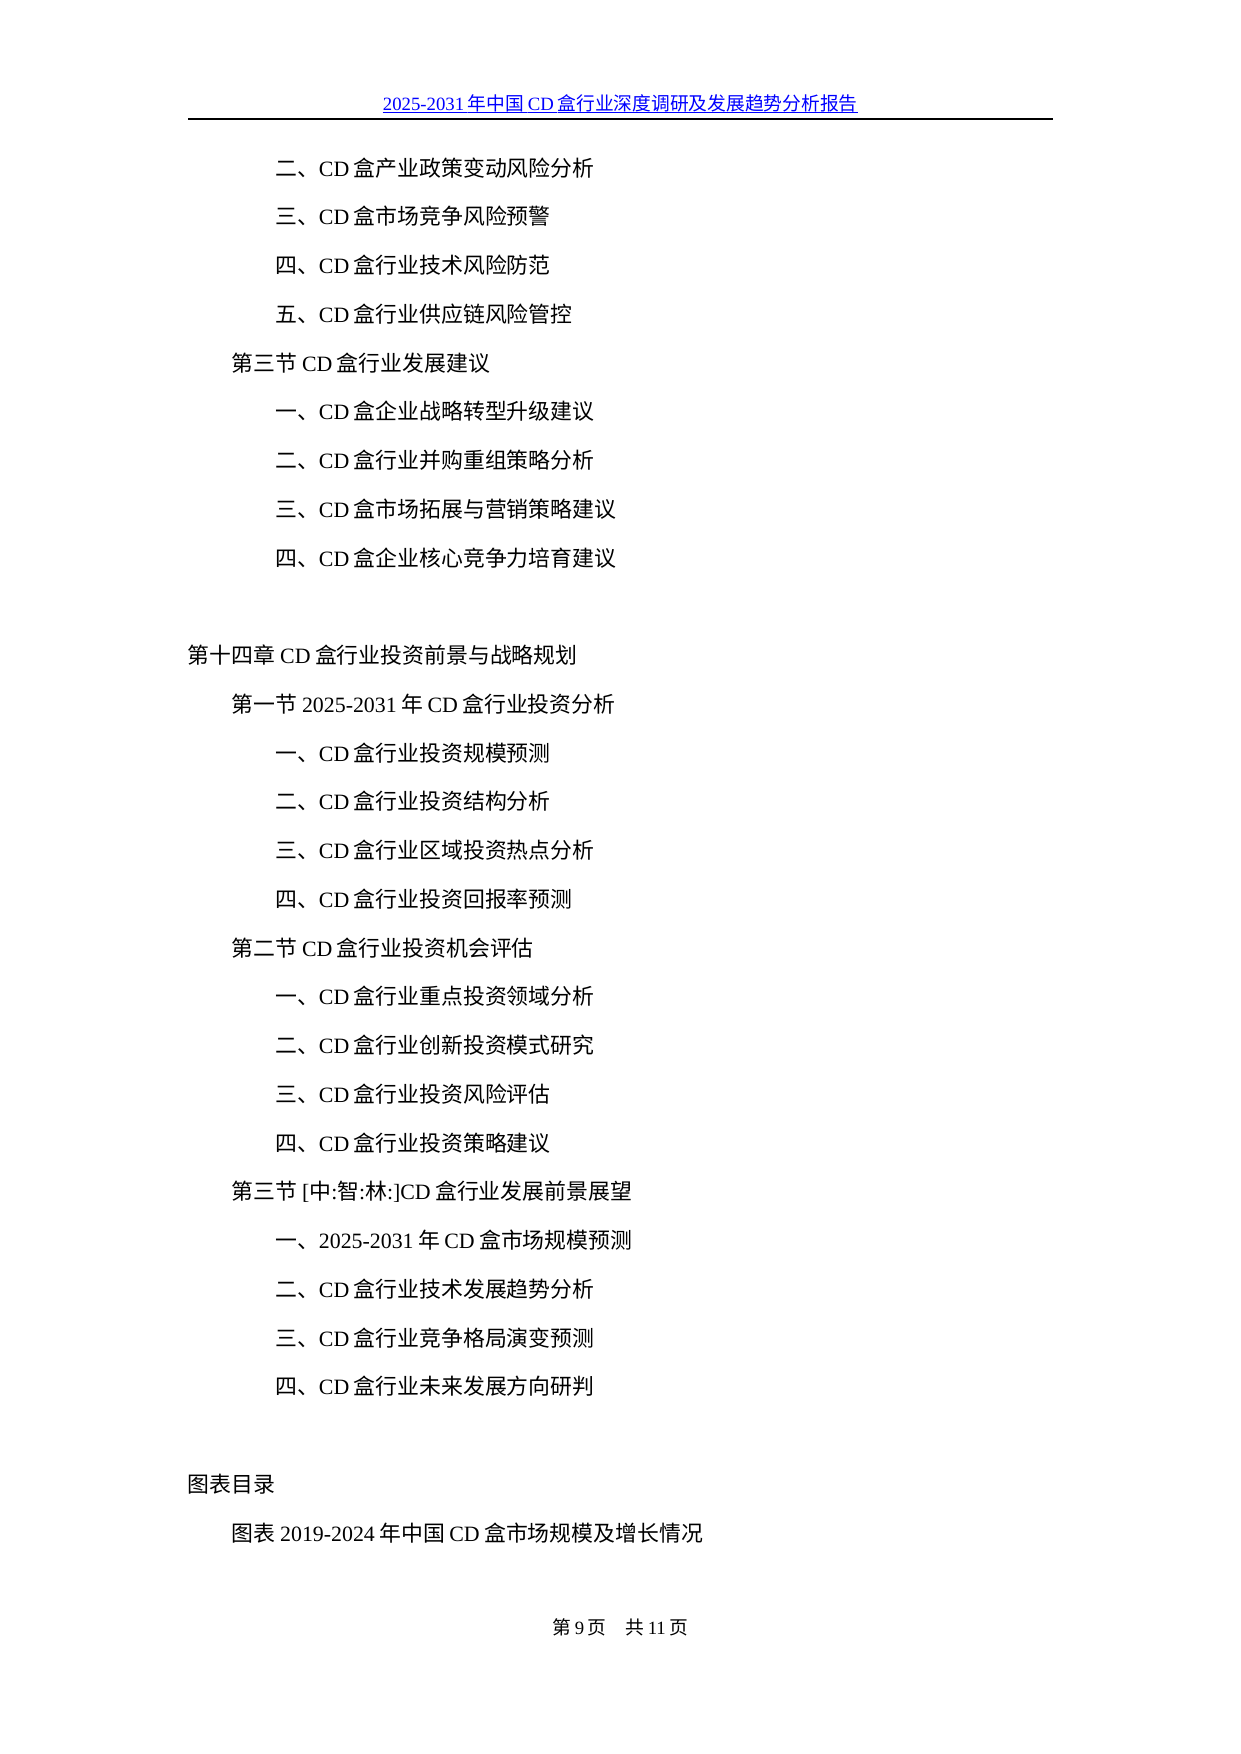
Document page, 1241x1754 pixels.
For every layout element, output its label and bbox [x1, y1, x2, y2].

text [187, 150, 1053, 1548]
